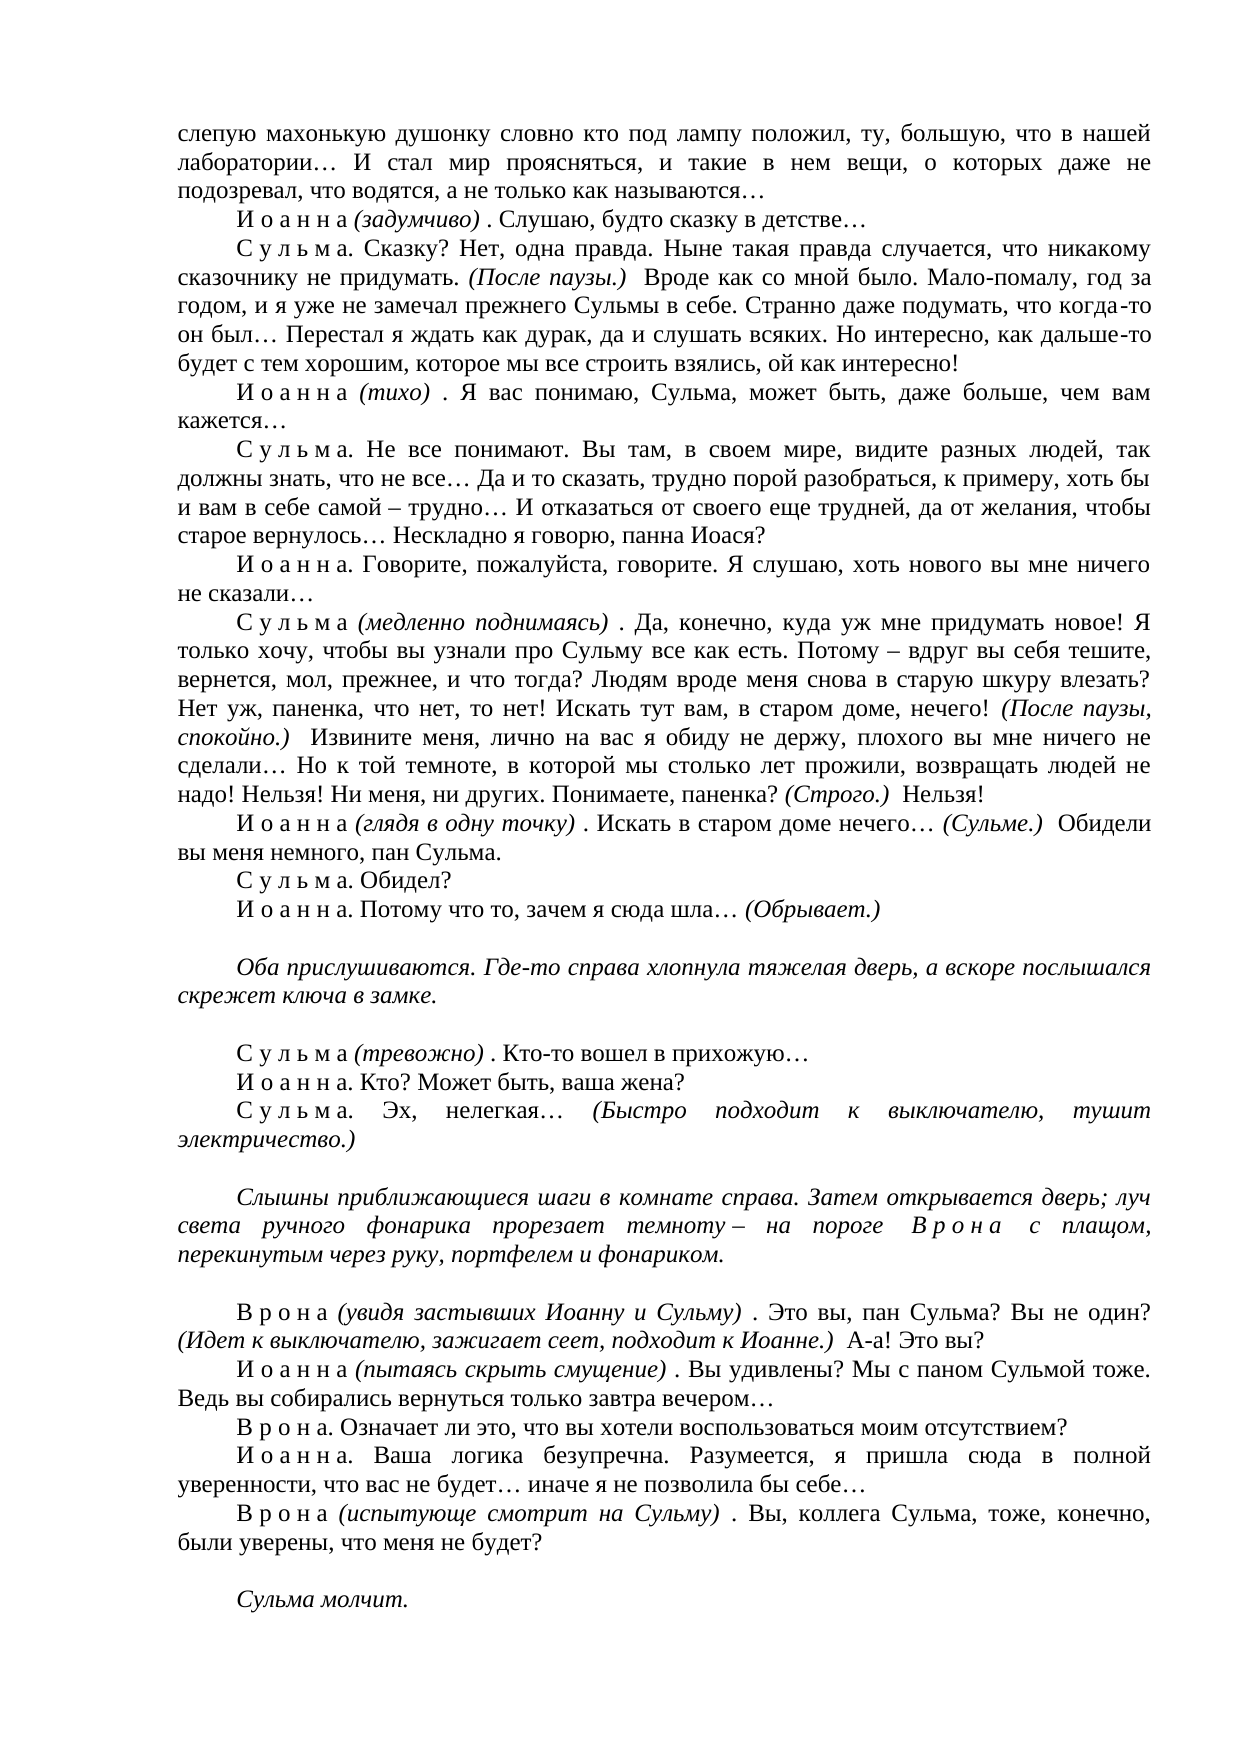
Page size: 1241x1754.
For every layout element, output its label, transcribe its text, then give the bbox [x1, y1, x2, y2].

text С у л ь м а. Не все понимают. Вы там, в своем мире, видите разных людей, так должны знать, что не все… Да и то сказать, трудно порой разобраться, к примеру, хоть бы и вам в себе самой – трудно… И отказаться от своего еще трудней, да от желания, чтобы старое вернулось… Нескладно я говорю, панна Иоася? [177, 434, 1152, 549]
text И о а н н а. Потому что то, зачем я сюда шла… (Обрывает.) [177, 894, 1152, 923]
text И о а н н а (пытаясь скрыть смущение) . Вы удивлены? Мы с паном Сульмой тоже. Ведь вы собирались вернуться только завтра вечером… [177, 1354, 1152, 1412]
text С у л ь м а (медленно поднимаясь) . Да, конечно, куда уж мне придумать новое! Я только хочу, чтобы вы узнали про Сульму все как есть. Потому – вдруг вы себя тешите, вернется, мол, прежнее, и что тогда? Людям вроде меня снова в старую шкуру влезать? Нет уж, паненка, что нет, то нет! Искать тут вам, в старом доме, нечего! (После паузы, спокойно.) Извините меня, лично на вас я обиду не держу, плохого вы мне ничего не сделали… Но к той темноте, в которой мы столько лет прожили, возвращать людей не надо! Нельзя! Ни меня, ни других. Понимаете, паненка? (Строго.) Нельзя! [177, 607, 1152, 808]
text И о а н н а (тихо) . Я вас понимаю, Сульма, может быть, даже больше, чем вам кажется… [177, 377, 1152, 434]
text Оба прислушиваются. Где-то справа хлопнула тяжелая дверь, а вскоре послышался скрежет ключа в замке. [177, 952, 1152, 1009]
text В р о н а. Означает ли это, что вы хотели воспользоваться моим отсутствием? [177, 1412, 1152, 1441]
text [177, 118, 1152, 204]
text С у л ь м а. Сказку? Нет, одна правда. Ныне такая правда случается, что никакому сказочнику не придумать. (После паузы.) Вроде как со мной было. Мало-помалу, год за годом, и я уже не замечал прежнего Сульмы в себе. Странно даже подумать, что когда-то он был… Перестал я ждать как дурак, да и слушать всяких. Но интересно, как дальше-то будет с тем хорошим, которое мы все строить взялись, ой как интересно! [177, 233, 1152, 377]
text В р о н а (испытующе смотрит на Сульму) . Вы, коллега Сульма, тоже, конечно, были уверены, что меня не будет? [177, 1498, 1152, 1556]
text И о а н н а (глядя в одну точку) . Искать в старом доме нечего… (Сульме.) Обидели вы меня немного, пан Сульма. [177, 808, 1152, 866]
text И о а н н а. Говорите, пожалуйста, говорите. Я слушаю, хоть нового вы мне ничего не сказали… [177, 549, 1152, 607]
text И о а н н а. Ваша логика безупречна. Разумеется, я пришла сюда в полной уверенности, что вас не будет… иначе я не позволила бы себе… [177, 1441, 1152, 1498]
text С у л ь м а. Обидел? [177, 866, 1152, 894]
text С у л ь м а. Эх, нелегкая… (Быстро подходит к выключателю, тушит электричество.) [177, 1096, 1152, 1153]
text Слышны приближающиеся шаги в комнате справа. Затем открывается дверь; луч света ручного фонарика прорезает темноту – на пороге В р о н а с плащом, перекинутым через руку, портфелем и фонариком. [177, 1182, 1152, 1268]
text И о а н н а. Кто? Может быть, ваша жена? [177, 1067, 1152, 1096]
text Сульма молчит. [177, 1584, 1152, 1613]
text С у л ь м а (тревожно) . Кто-то вошел в прихожую… [177, 1038, 1152, 1067]
text И о а н н а (задумчиво) . Слушаю, будто сказку в детстве… [177, 204, 1152, 233]
text В р о н а (увидя застывших Иоанну и Сульму) . Это вы, пан Сульма? Вы не один? (Идет к выключателю, зажигает сеет, подходит к Иоанне.) А-а! Это вы? [177, 1297, 1152, 1354]
